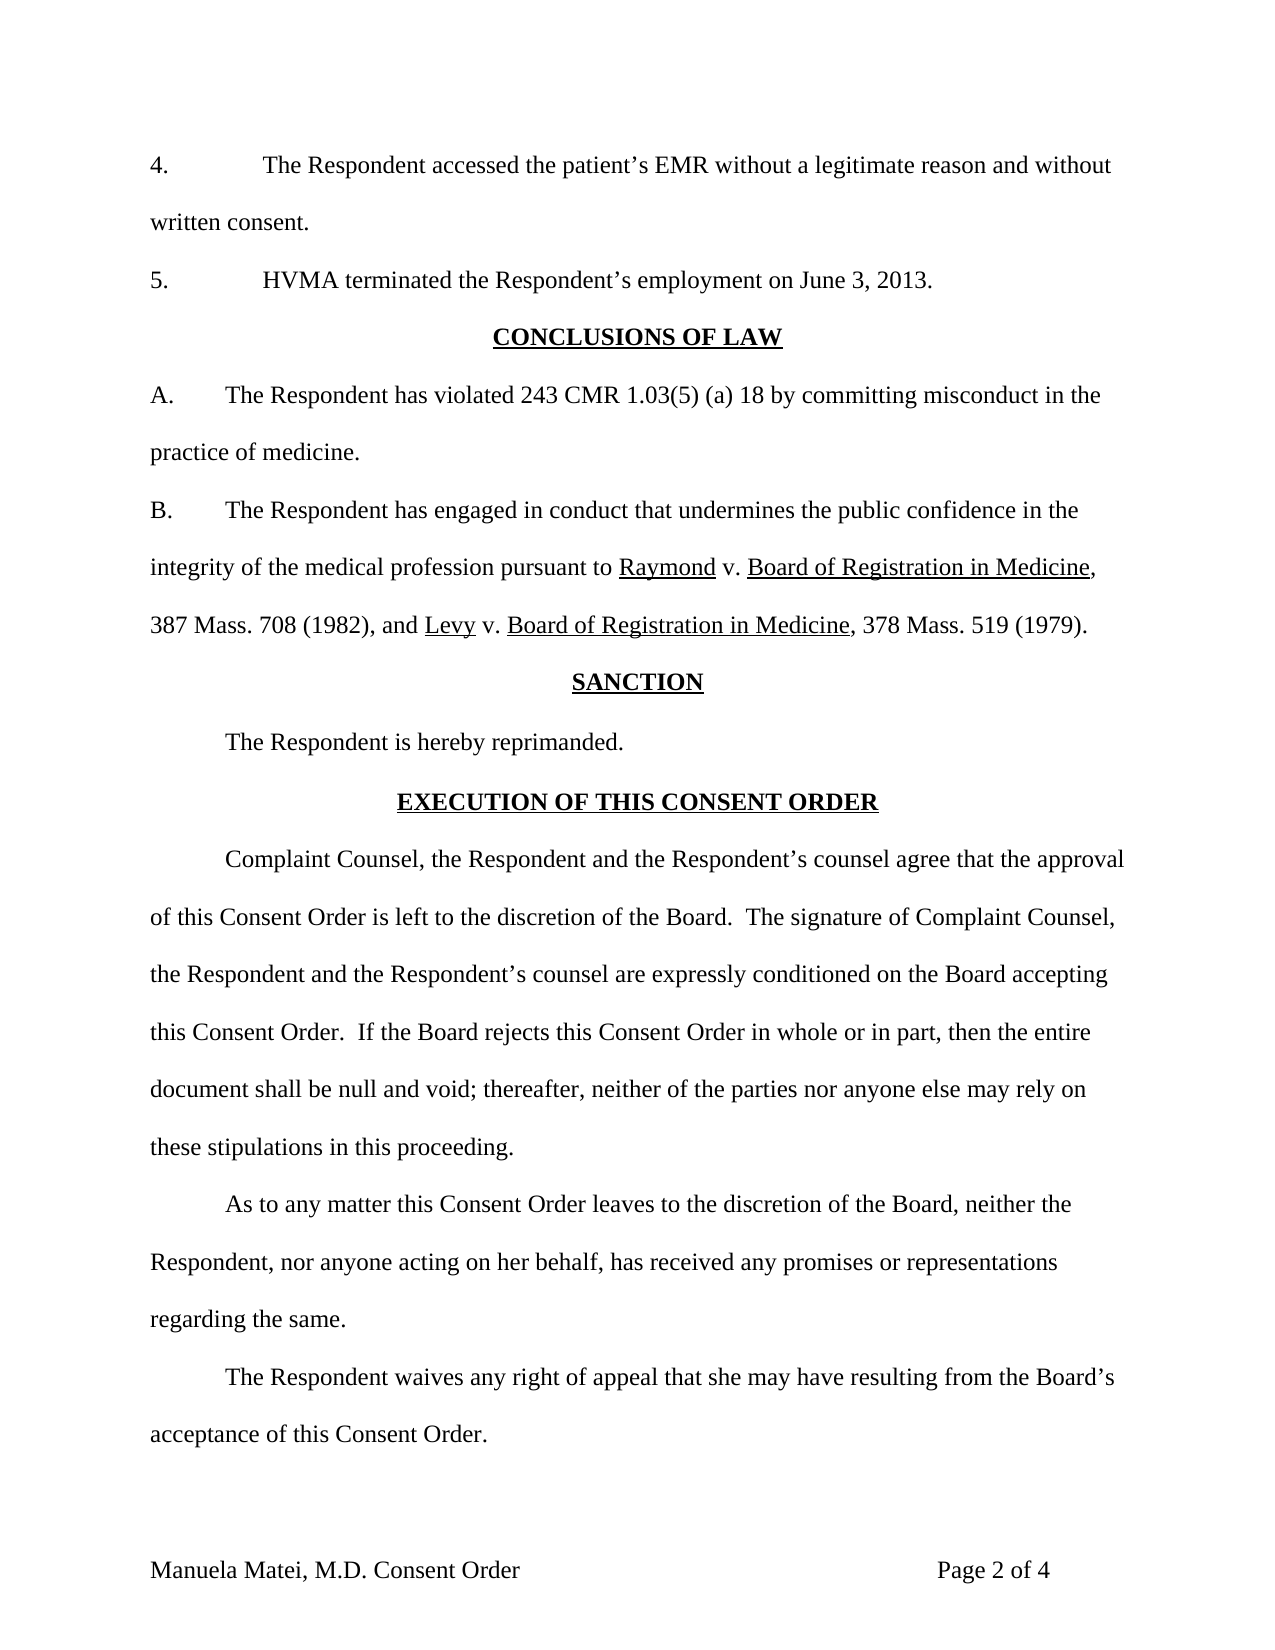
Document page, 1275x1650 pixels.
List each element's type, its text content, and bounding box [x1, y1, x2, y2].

subtitle CONCLUSIONS OF LAW [150, 322, 1125, 351]
text A. The Respondent has violated 243 CMR 1.03(5) (a) 18 by committing misconduct in the practice of medicine. [150, 380, 1125, 466]
list The Respondent accessed the patient’s EMR without a legitimate reason and without written consent. [150, 150, 1125, 236]
text As to any matter this Consent Order leaves to the discretion of the Board, neither the Respondent, nor anyone acting on her behalf, has received any promises or representations regarding the same. [150, 1189, 1125, 1333]
text B. The Respondent has engaged in conduct that undermines the public confidence in the integrity of the medical profession pursuant to Raymond v. Board of Registration in Medicine, 387 Mass. 708 (1982), and Levy v. Board of Registration in Medicine, 378 Mass. 519 (1979). [150, 495, 1125, 639]
text The Respondent is hereby reprimanded. [150, 727, 1125, 756]
list HVMA terminated the Respondent’s employment on June 3, 2013. [150, 265, 1125, 294]
text SANCTION [150, 667, 1125, 696]
text The Respondent waives any right of appeal that she may have resulting from the Board’s acceptance of this Consent Order. [150, 1362, 1125, 1448]
text EXECUTION OF THIS CONSENT ORDER [150, 787, 1125, 815]
text Complaint Counsel, the Respondent and the Respondent’s counsel agree that the approval of this Consent Order is left to the discretion of the Board. The signature of Complaint Counsel, the Respondent and the Respondent’s counsel are expressly conditioned on the Board accepting this Consent Order. If the Board rejects this Consent Order in whole or in part, then the entire document shall be null and void; thereafter, neither of the parties nor anyone else may rely on these stipulations in this proceeding. [150, 844, 1125, 1160]
